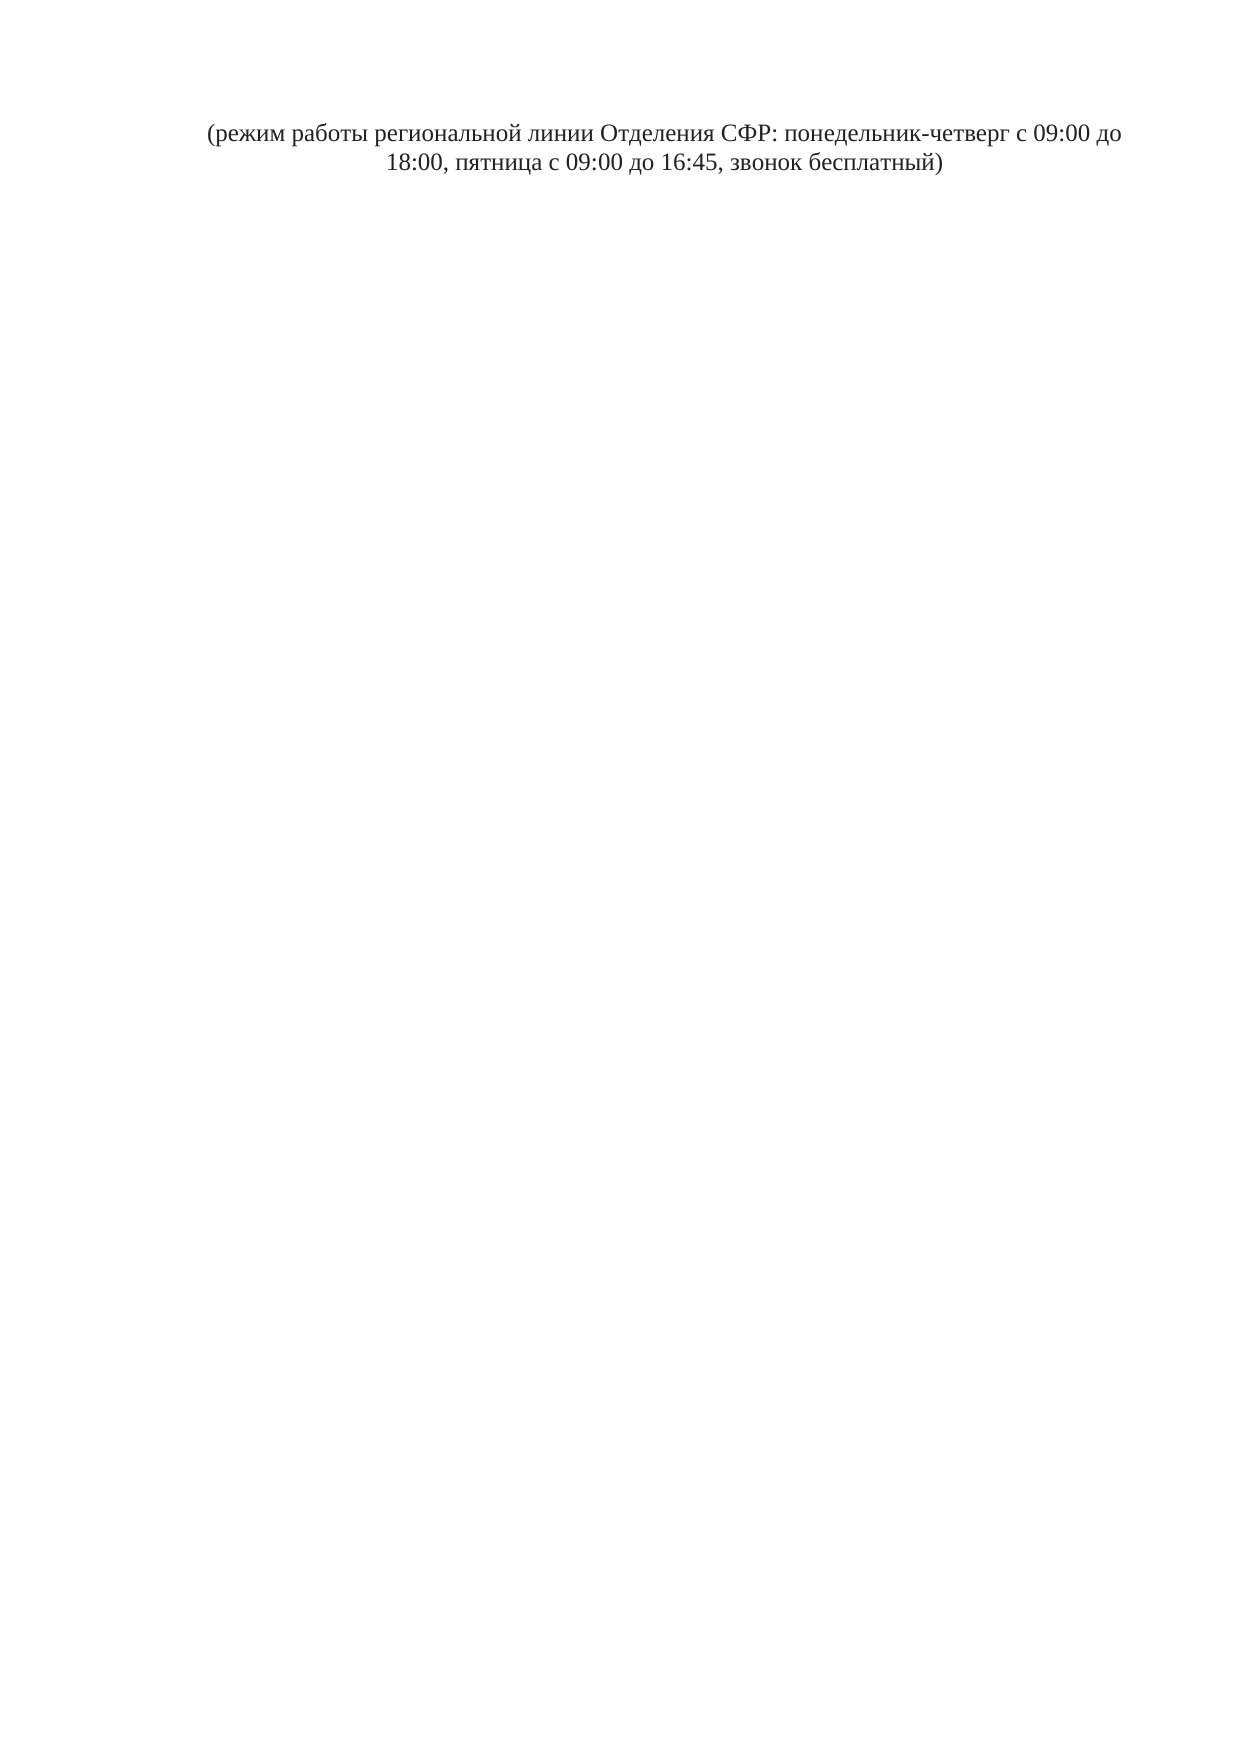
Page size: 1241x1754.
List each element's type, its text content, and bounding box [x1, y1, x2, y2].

text (режим работы региональной линии Отделения СФР: понедельник-четверг с 09:00 до 18:00, пятница с 09:00 до 16:45, звонок бесплатный) [177, 118, 1152, 176]
